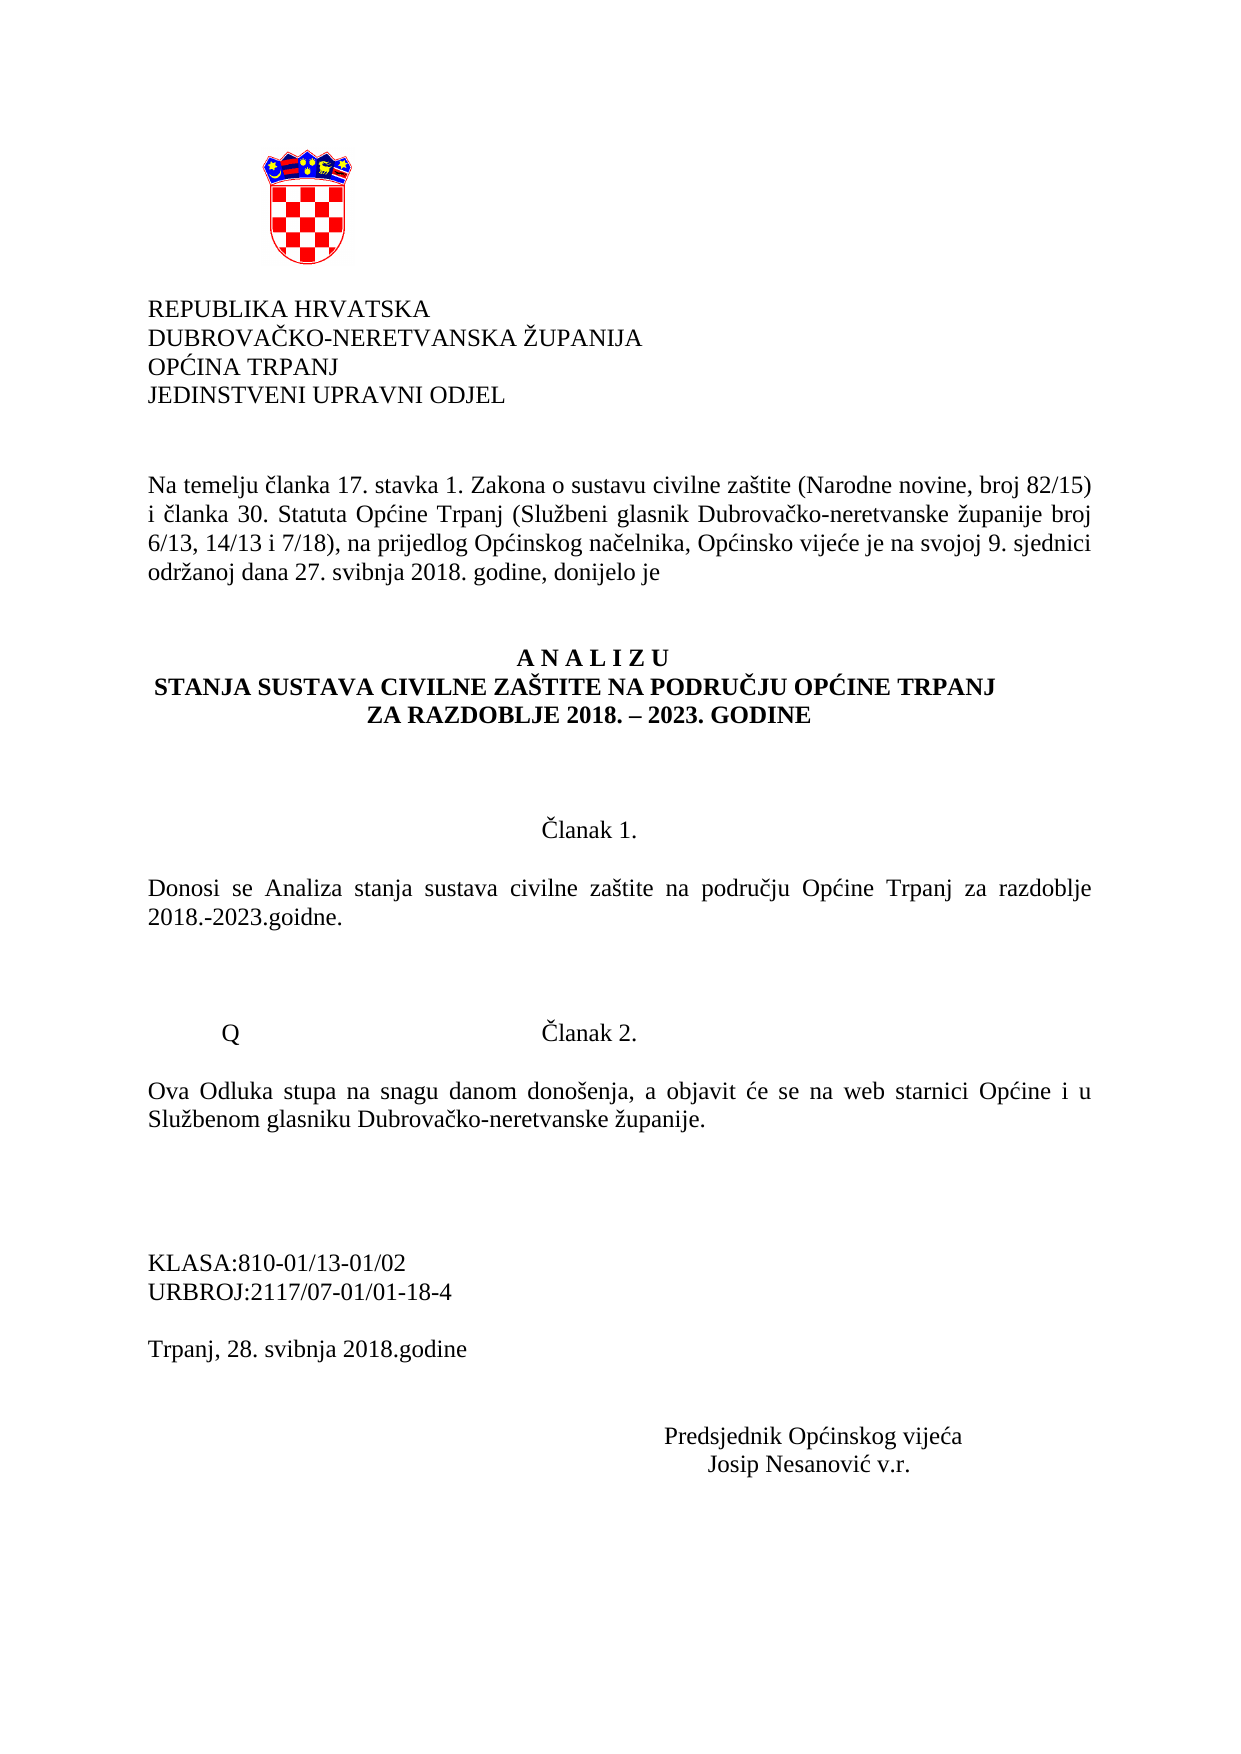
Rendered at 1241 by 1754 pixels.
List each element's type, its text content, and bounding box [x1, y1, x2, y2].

text Članak 1. [516, 815, 1093, 844]
text Q Članak 2. [148, 1018, 1093, 1047]
text KLASA:810-01/13-01/02 [148, 1248, 1093, 1277]
text DUBROVAČKO-NERETVANSKA ŽUPANIJA [148, 323, 1093, 352]
text Donosi se Analiza stanja sustava civilne zaštite na području Općine Trpanj za razdoblje 2018.-2023.goidne. [148, 873, 1093, 931]
text OPĆINA TRPANJ [148, 352, 1093, 381]
text Na temelju članka 17. stavka 1. Zakona o sustavu civilne zaštite (Narodne novine, broj 82/15) i članka 30. Statuta Općine Trpanj (Službeni glasnik Dubrovačko-neretvanske županije broj 6/13, 14/13 i 7/18), na prijedlog Općinskog načelnika, Općinsko vijeće je na svojoj 9. sjednici održanoj dana 27. svibnja 2018. godine, donijelo je [148, 470, 1093, 585]
text Ova Odluka stupa na snagu danom donošenja, a objavit će se na web starnici Općine i u Službenom glasniku Dubrovačko-neretvanske županije. [148, 1076, 1093, 1133]
text REPUBLIKA HRVATSKA [148, 294, 1093, 323]
text Trpanj, 28. svibnja 2018.godine [148, 1334, 1093, 1363]
text A N A L I Z U [148, 643, 1093, 672]
text STANJA SUSTAVA CIVILNE ZAŠTITE NA PODRUČJU OPĆINE TRPANJ [148, 672, 1093, 700]
picture [260, 147, 355, 266]
text ZA RAZDOBLJE 2018. – 2023. GODINE [148, 700, 1093, 729]
text Predsjednik Općinskog vijeća [590, 1421, 1093, 1449]
text JEDINSTVENI UPRAVNI ODJEL [148, 381, 1093, 409]
text URBROJ:2117/07-01/01-18-4 [148, 1277, 1093, 1306]
text Josip Nesanović v.r. [590, 1449, 1093, 1478]
